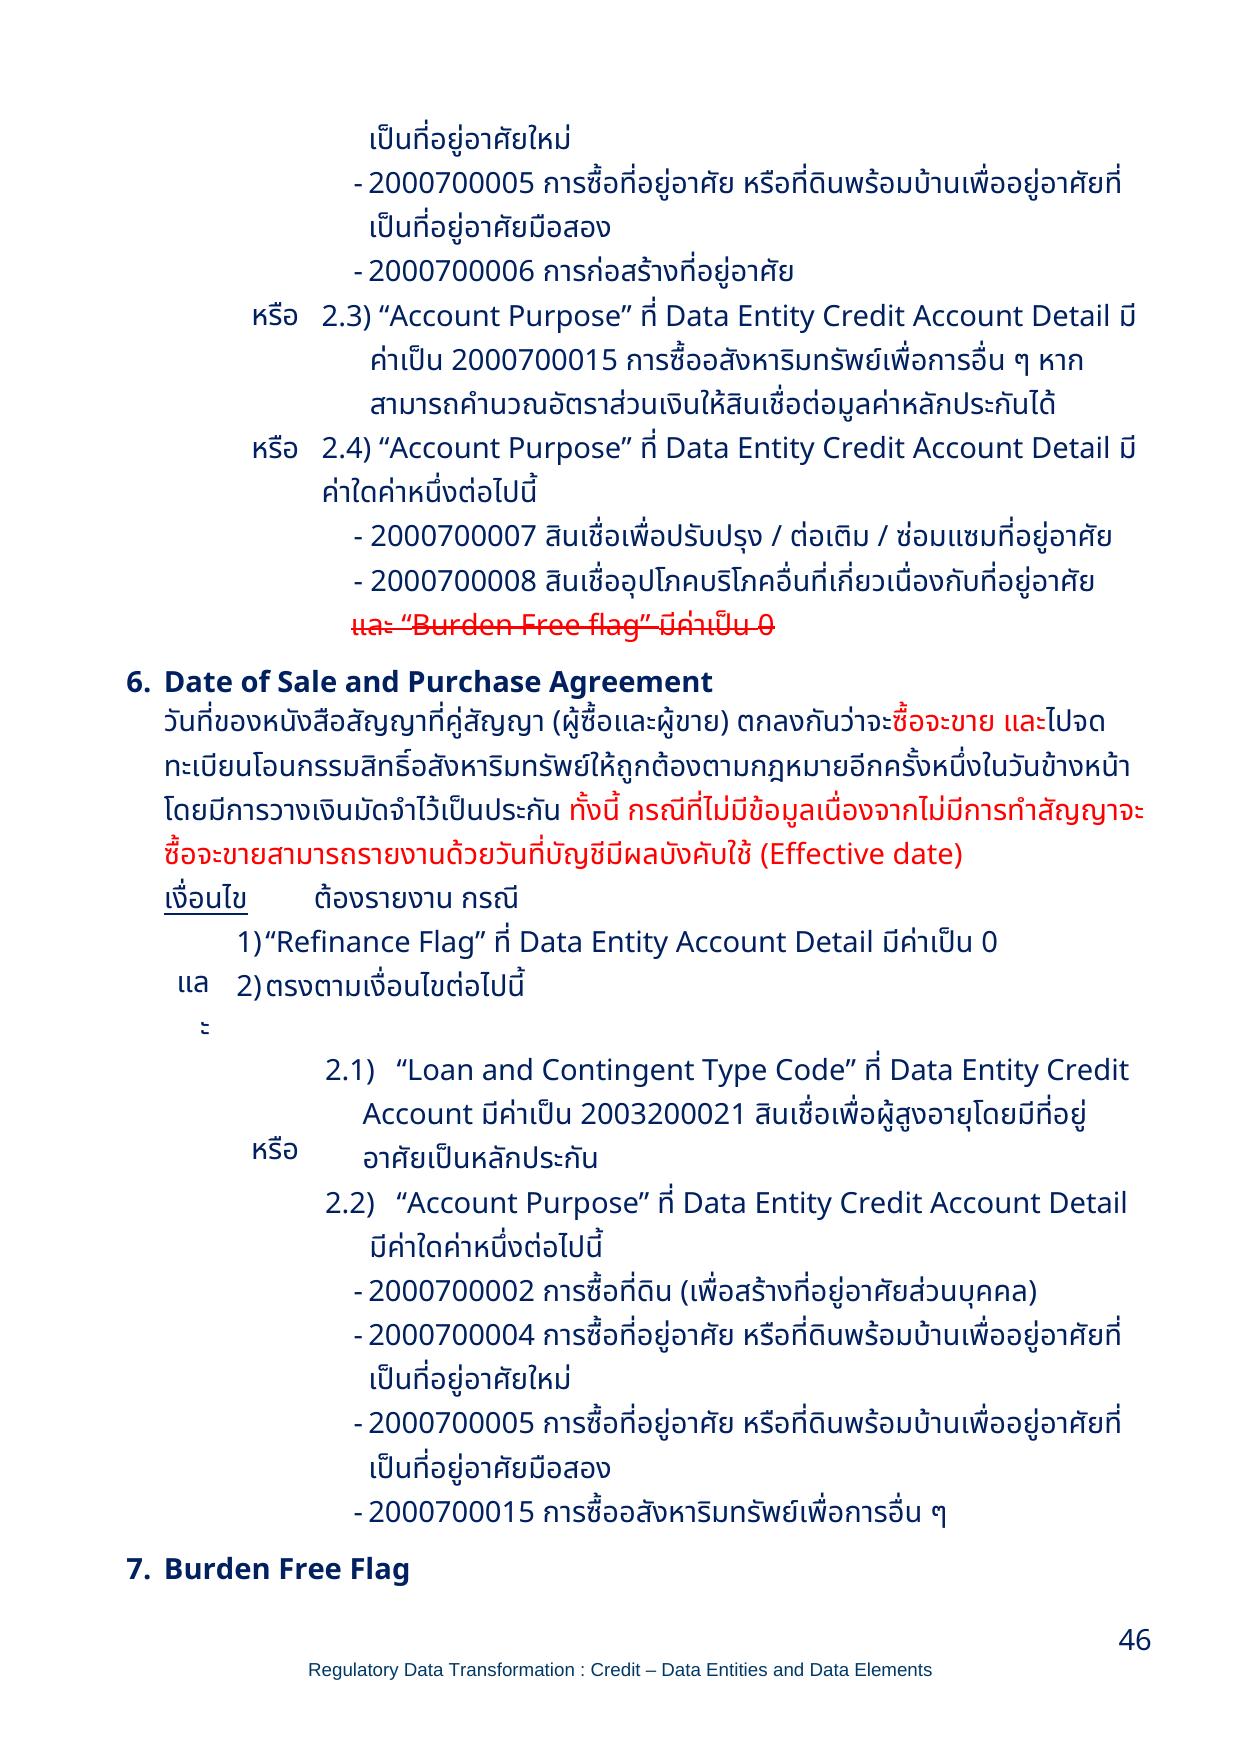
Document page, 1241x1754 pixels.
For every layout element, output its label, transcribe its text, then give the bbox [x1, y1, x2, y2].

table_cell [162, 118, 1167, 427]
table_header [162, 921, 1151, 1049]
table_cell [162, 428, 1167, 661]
list เงื่อนไข ต้องรายงาน กรณี [164, 877, 1152, 921]
list Date of Sale and Purchase Agreement [126, 661, 1152, 701]
list Burden Free Flag [126, 1548, 1152, 1588]
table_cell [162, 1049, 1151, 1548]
list วันที่ของหนังสือสัญญาที่คู่สัญญา (ผู้ซื้อและผู้ขาย) ตกลงกันว่าจะซื้อจะขาย และไปจดทะเบียนโอนกรรมสิทธิ์อสังหาริมทรัพย์ให้ถูกต้องตามกฎหมายอีกครั้งหนึ่งในวันข้างหน้าโดยมีการวางเงินมัดจำไว้เป็นประกัน ทั้งนี้ กรณีที่ไม่มีข้อมูลเนื่องจากไม่มีการทำสัญญาจะซื้อจะขายสามารถรายงานด้วยวันที่บัญชีมีผลบังคับใช้ (Effective date) [164, 701, 1152, 877]
